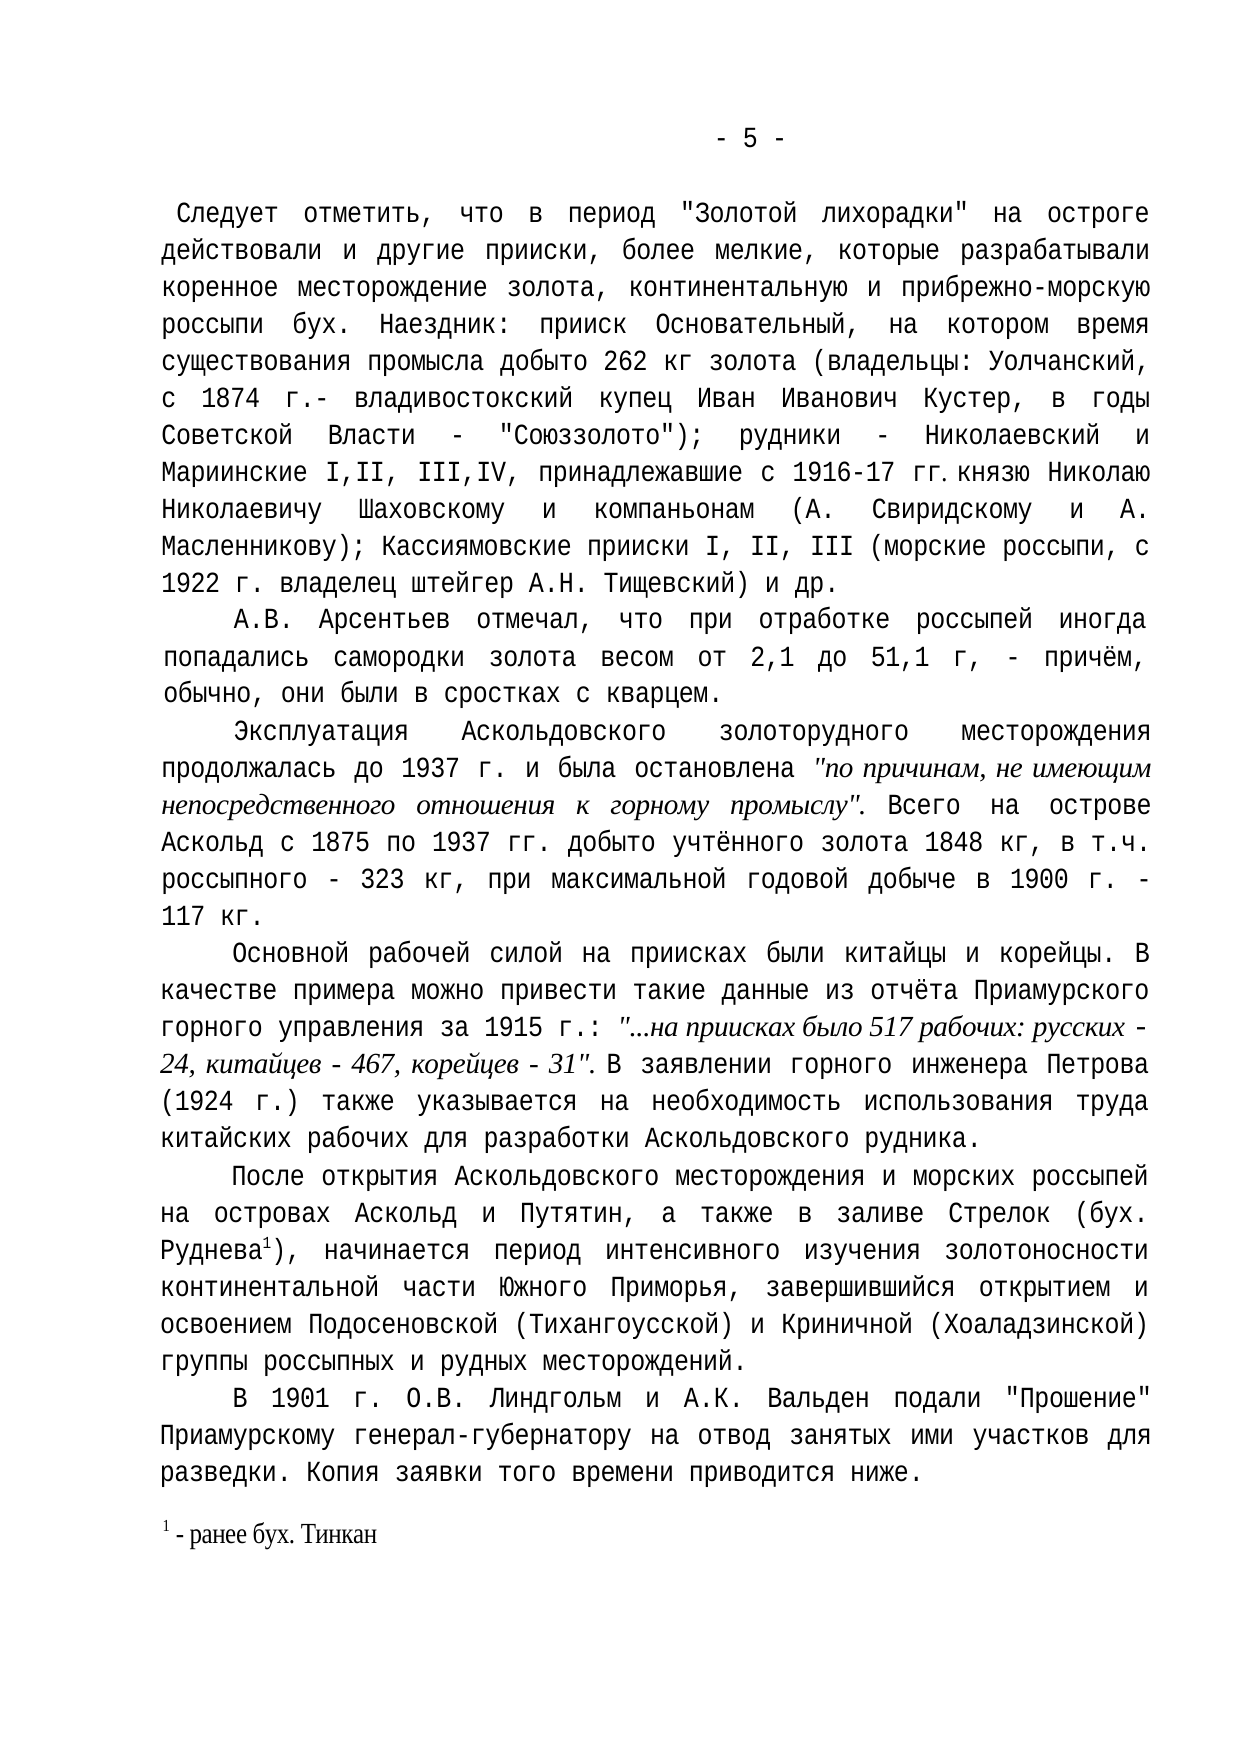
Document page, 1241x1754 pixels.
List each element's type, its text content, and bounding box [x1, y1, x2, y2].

text В 1901 г. О.В. Линдгольм и А.К. Вальден подали "Прошение" Приамурскому генерал-губернатору на отвод занятых ими участков для разведки. Копия заявки того времени приводится ниже. [159, 1377, 1152, 1488]
text После открытия Аскольдовского месторождения и морских россыпей на островах Аскольд и Путятин, а также в заливе Стрелок (бух. Руднева1), начинается период интенсивного изучения золотоносности континентальной части Южного Приморья, завершившийся открытием и освоением Подосеновской (Тихангоусской) и Криничной (Хоаладзинской) группы россыпных и рудных месторождений. [160, 1156, 1149, 1377]
text - 5 - [641, 118, 1149, 155]
text Основной рабочей силой на приисках были китайцы и корейцы. В качестве примера можно привести такие данные из отчёта Приамурского горного управления за 1915 г.: "...на приисках было 517 рабочих: русских - 24, китайцев - 467, корейцев - 31". В заявлении горного инженера Петрова (1924 г.) также указывается на необходимость использования труда китайских рабочих для разработки Аскольдовского рудника. [160, 933, 1149, 1155]
text 1 - ранее бух. Тинкан [162, 1513, 1152, 1550]
text А.В. Арсентьев отмечал, что при отработке россыпей иногда попадались самородки золота весом от 2,1 до 51,1 г, - причём, обычно, они были в сростках с кварцем. [163, 599, 1147, 710]
text Следует отметить, что в период "Золотой лихорадки" на остроге действовали и другие прииски, более мелкие, которые разрабатывали коренное месторождение золота, континентальную и прибрежно-морскую россыпи бух. Наездник: прииск Основательный, на котором время существования промысла добыто 262 кг золота (владельцы: Уолчанский, с 1874 г.- владивостокский купец Иван Иванович Кустер, в годы Советской Власти - "Союззолото"); рудники - Николаевский и Мариинские I,II, III,IV, принадлежавшие с 1916-17 гг. князю Николаю Николаевичу Шаховскому и компаньонам (А. Свиридскому и А. Масленникову); Кассиямовские прииски I, II, III (морские россыпи, с 1922 г. владелец штейгер А.Н. Тищевский) и др. [161, 193, 1150, 599]
text Эксплуатация Аскольдовского золоторудного месторождения продолжалась до 1937 г. и была остановлена "по причинам, не имеющим непосредственного отношения к горному промыслу". Всего на острове Аскольд с 1875 по 1937 гг. добыто учтённого золота 1848 кг, в т.ч. россыпного - 323 кг, при максимальной годовой добыче в 1900 г. - 117 кг. [161, 711, 1152, 933]
